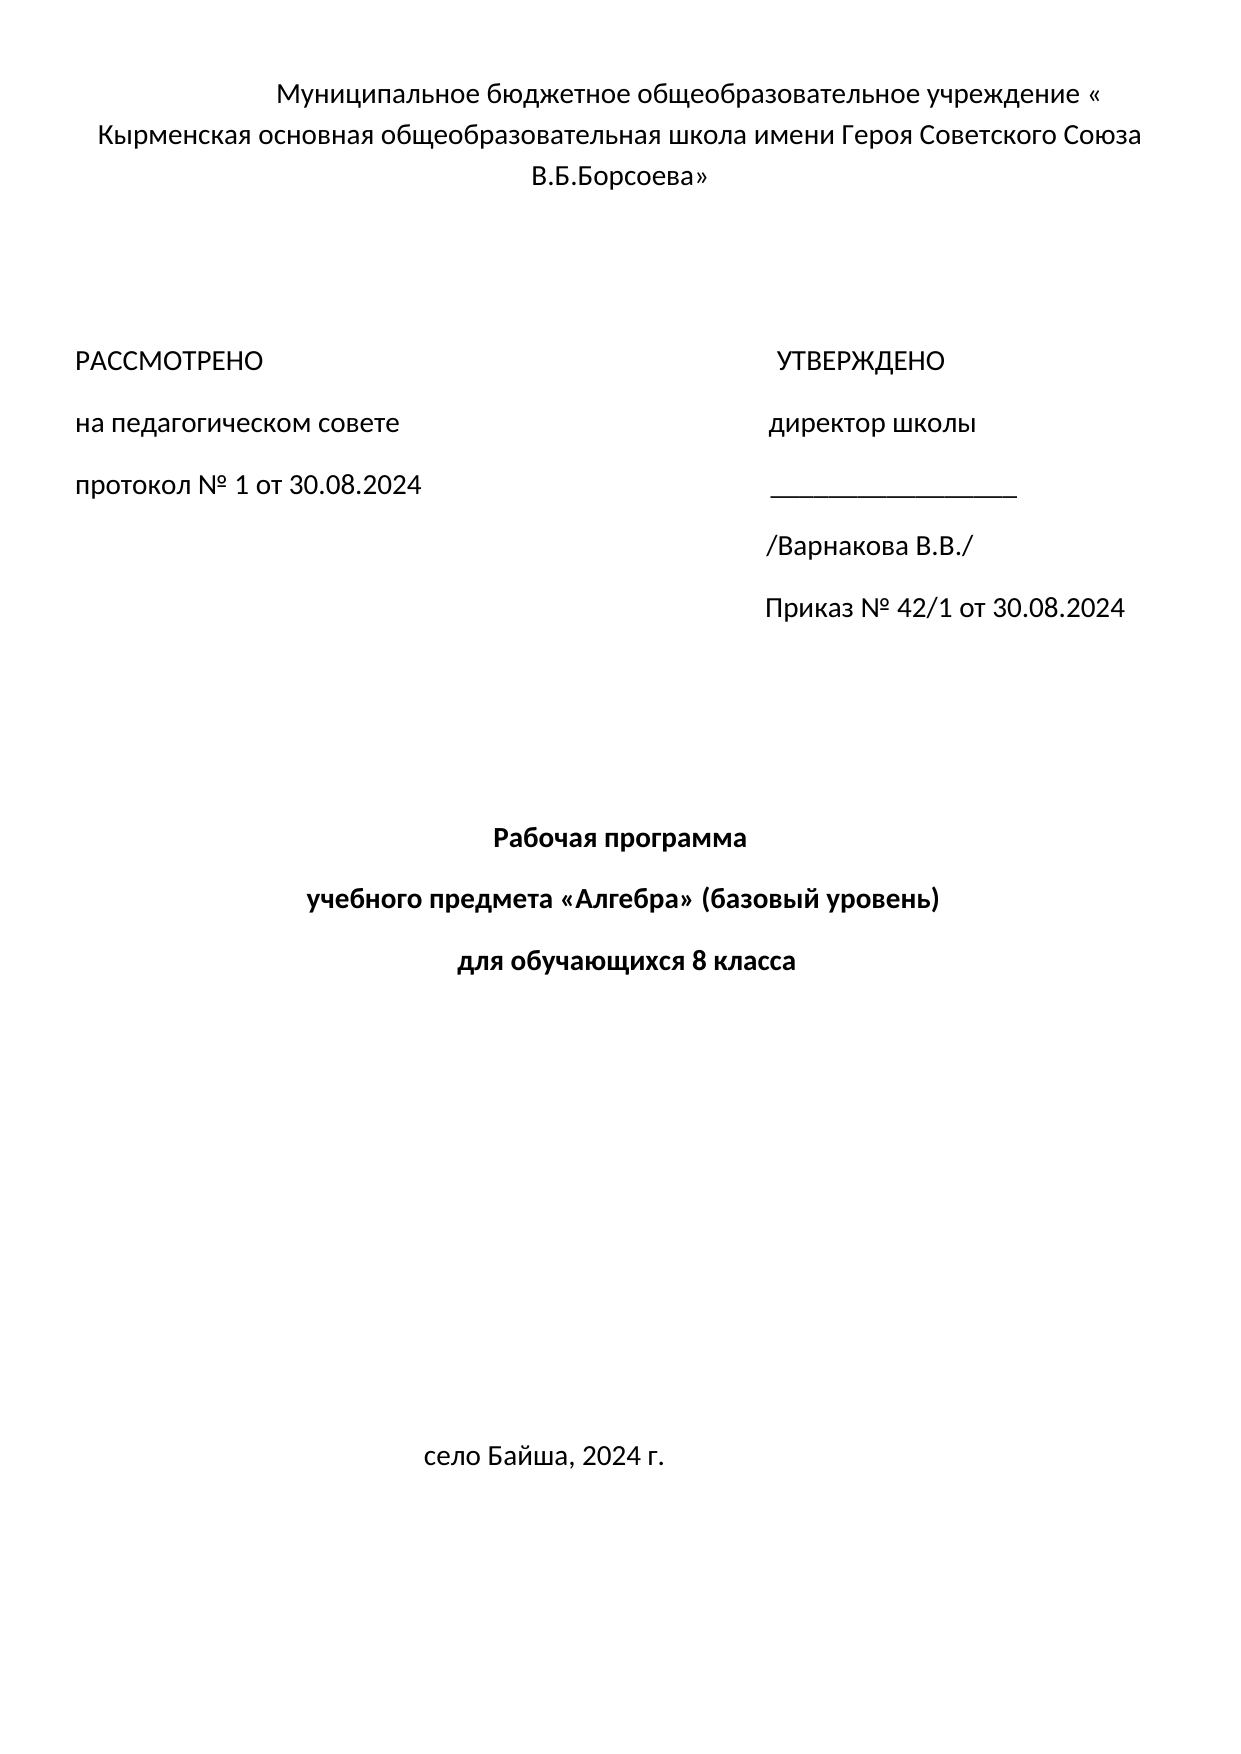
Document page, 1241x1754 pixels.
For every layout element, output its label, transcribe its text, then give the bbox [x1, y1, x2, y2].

text РАССМОТРЕНО УТВЕРЖДЕНО [75, 342, 1165, 378]
text протокол № 1 от 30.08.2024 _________________ [75, 466, 1165, 501]
text Рабочая программа [75, 819, 1165, 854]
text на педагогическом совете директор школы [75, 404, 1165, 439]
text /Варнакова В.В./ [75, 527, 1165, 563]
text Муниципальное бюджетное общеобразовательное учреждение « Кырменская основная общеобразовательная школа имени Героя Советского Союза В.Б.Борсоева» [75, 75, 1165, 192]
text для обучающихся 8 класса [75, 942, 1165, 978]
text Приказ № 42/1 от 30.08.2024 [75, 589, 1165, 625]
text учебного предмета «Алгебра» (базовый уровень) [75, 881, 1165, 916]
text село Байша, 2024 г. [75, 1437, 1165, 1472]
